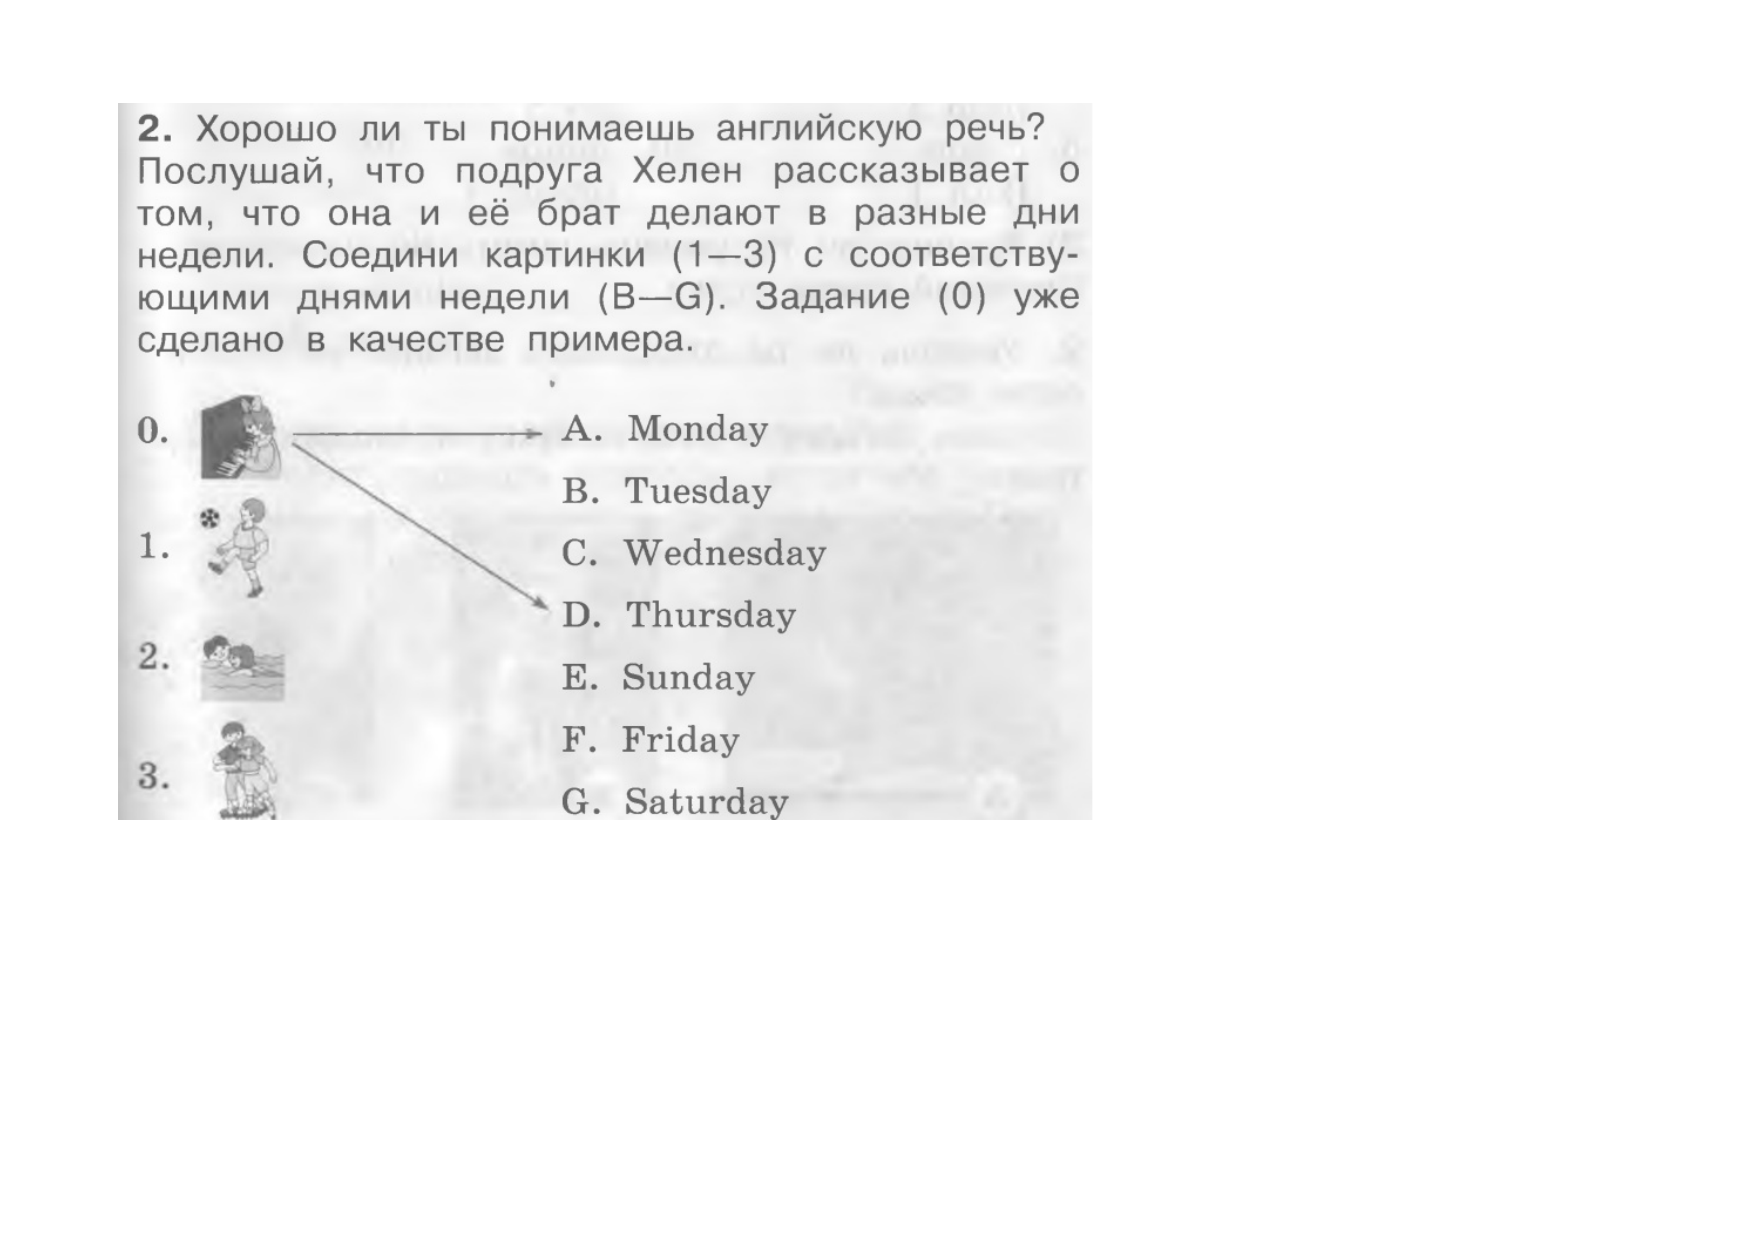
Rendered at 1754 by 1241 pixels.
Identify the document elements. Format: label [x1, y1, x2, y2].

picture [118, 103, 1093, 820]
